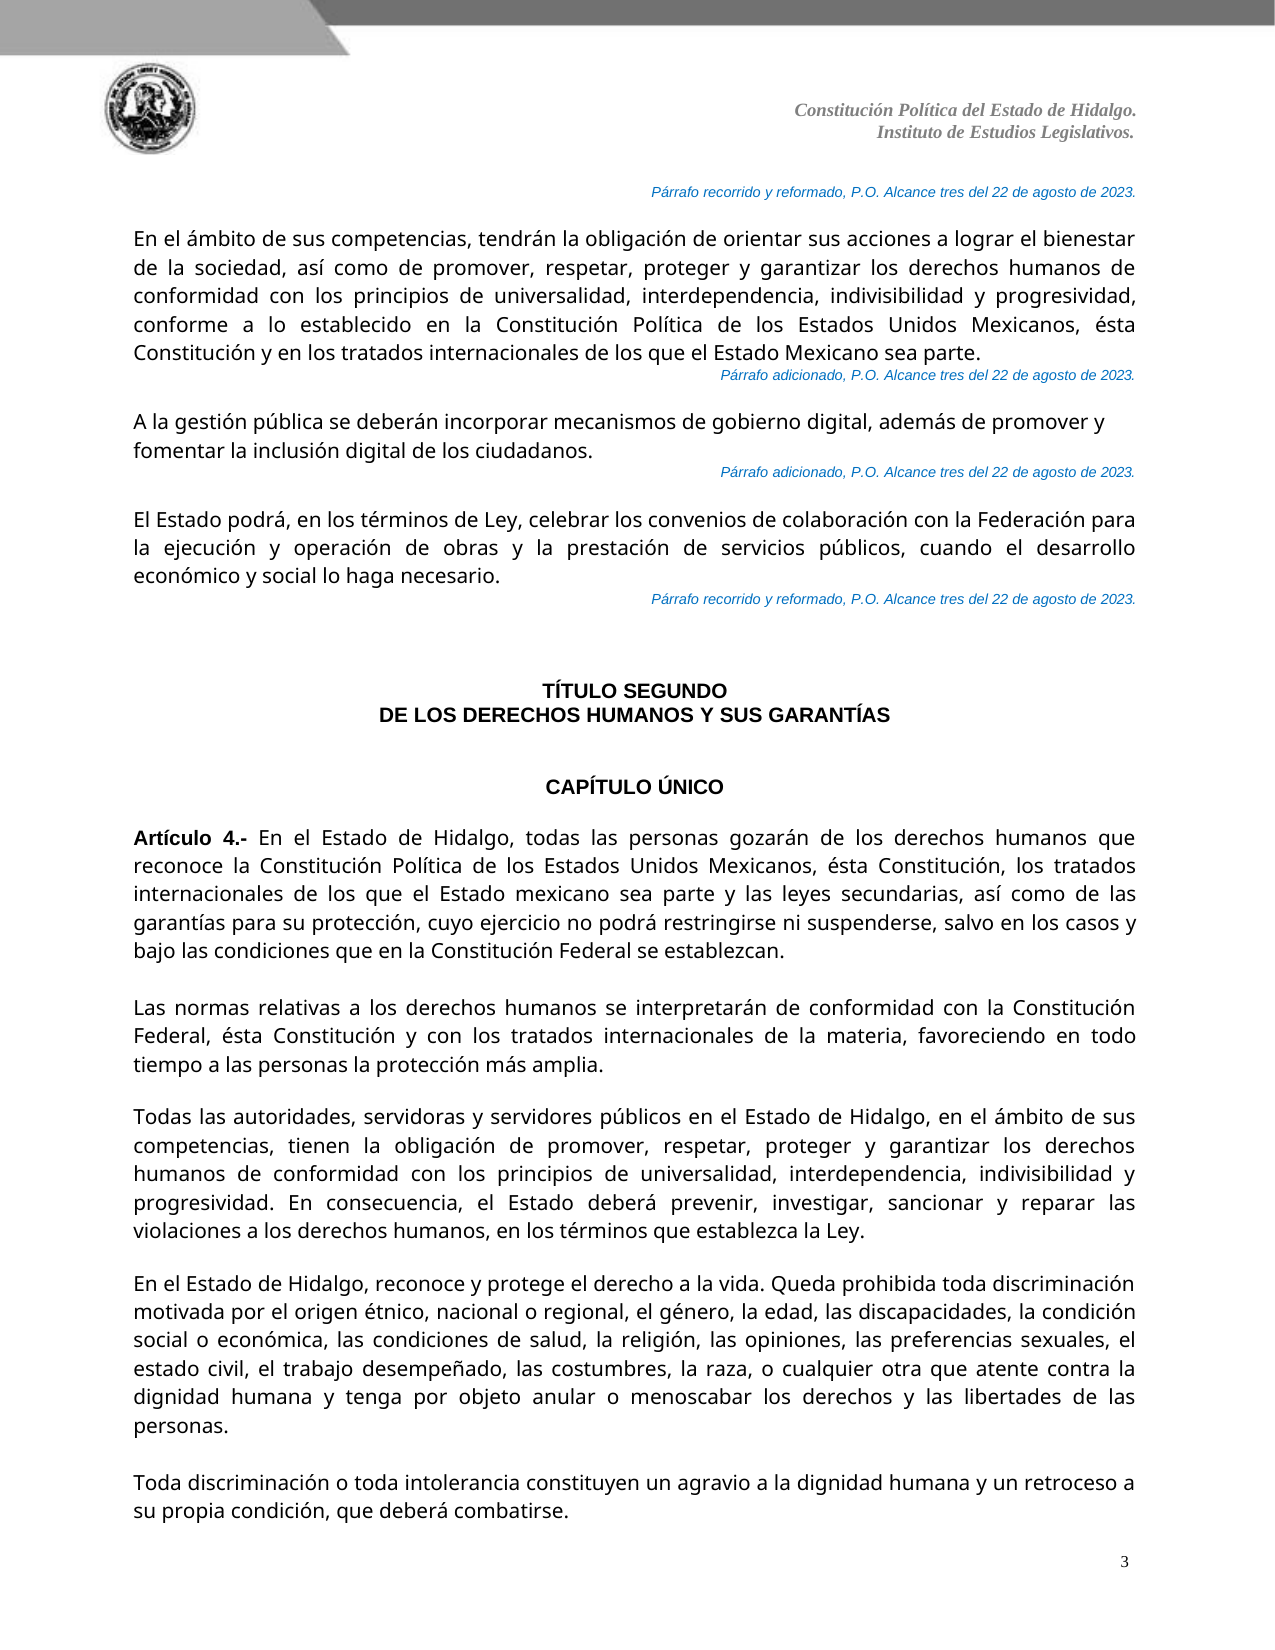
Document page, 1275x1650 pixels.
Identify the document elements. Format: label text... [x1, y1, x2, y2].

text Párrafo adicionado, P.O. Alcance tres del 22 de agosto de 2023. [720, 367, 1148, 383]
text Las normas relativas a los derechos humanos se interpretarán de conformidad con la Constitución Federal, ésta Constitución y con los tratados internacionales de la materia, favoreciendo en todo tiempo a las personas la protección más amplia. [133, 993, 1136, 1078]
text Párrafo recorrido y reformado, P.O. Alcance tres del 22 de agosto de 2023. [651, 590, 1148, 607]
text El Estado podrá, en los términos de Ley, celebrar los convenios de colaboración con la Federación para la ejecución y operación de obras y la prestación de servicios públicos, cuando el desarrollo económico y social lo haga necesario. [133, 505, 1137, 590]
text CAPÍTULO ÚNICO [407, 774, 862, 798]
text En el ámbito de sus competencias, tendrán la obligación de orientar sus acciones a lograr el bienestar de la sociedad, así como de promover, respetar, proteger y garantizar los derechos humanos de conformidad con los principios de universalidad, interdependencia, indivisibilidad y progresividad, conforme a lo establecido en la Constitución Política de los Estados Unidos Mexicanos, ésta Constitución y en los tratados internacionales de los que el Estado Mexicano sea parte. [133, 224, 1137, 367]
text Todas las autoridades, servidoras y servidores públicos en el Estado de Hidalgo, en el ámbito de sus competencias, tienen la obligación de promover, respetar, proteger y garantizar los derechos humanos de conformidad con los principios de universalidad, interdependencia, indivisibilidad y progresividad. En consecuencia, el Estado deberá prevenir, investigar, sancionar y reparar las violaciones a los derechos humanos, en los términos que establezca la Ley. [133, 1102, 1136, 1245]
text A la gestión pública se deberán incorporar mecanismos de gobierno digital, además de promover y fomentar la inclusión digital de los ciudadanos. [133, 407, 1139, 464]
text TÍTULO SEGUNDO [407, 679, 862, 703]
text Artículo 4.- En el Estado de Hidalgo, todas las personas gozarán de los derechos humanos que reconoce la Constitución Política de los Estados Unidos Mexicanos, ésta Constitución, los tratados internacionales de los que el Estado mexicano sea parte y las leyes secundarias, así como de las garantías para su protección, cuyo ejercicio no podrá restringirse ni suspenderse, salvo en los casos y bajo las condiciones que en la Constitución Federal se establezcan. [133, 823, 1136, 965]
text DE LOS DERECHOS HUMANOS Y SUS GARANTÍAS [332, 703, 937, 727]
text Toda discriminación o toda intolerancia constituyen un agravio a la dignidad humana y un retroceso a su propia condición, que deberá combatirse. [133, 1468, 1136, 1524]
text Párrafo recorrido y reformado, P.O. Alcance tres del 22 de agosto de 2023. [651, 184, 1148, 201]
text En el Estado de Hidalgo, reconoce y protege el derecho a la vida. Queda prohibida toda discriminación motivada por el origen étnico, nacional o regional, el género, la edad, las discapacidades, la condición social o económica, las condiciones de salud, la religión, las opiniones, las preferencias sexuales, el estado civil, el trabajo desempeñado, las costumbres, la raza, o cualquier otra que atente contra la dignidad humana y tenga por objeto anular o menoscabar los derechos y las libertades de las personas. [133, 1269, 1136, 1439]
text Párrafo adicionado, P.O. Alcance tres del 22 de agosto de 2023. [720, 464, 1148, 481]
picture [0, 0, 1275, 155]
